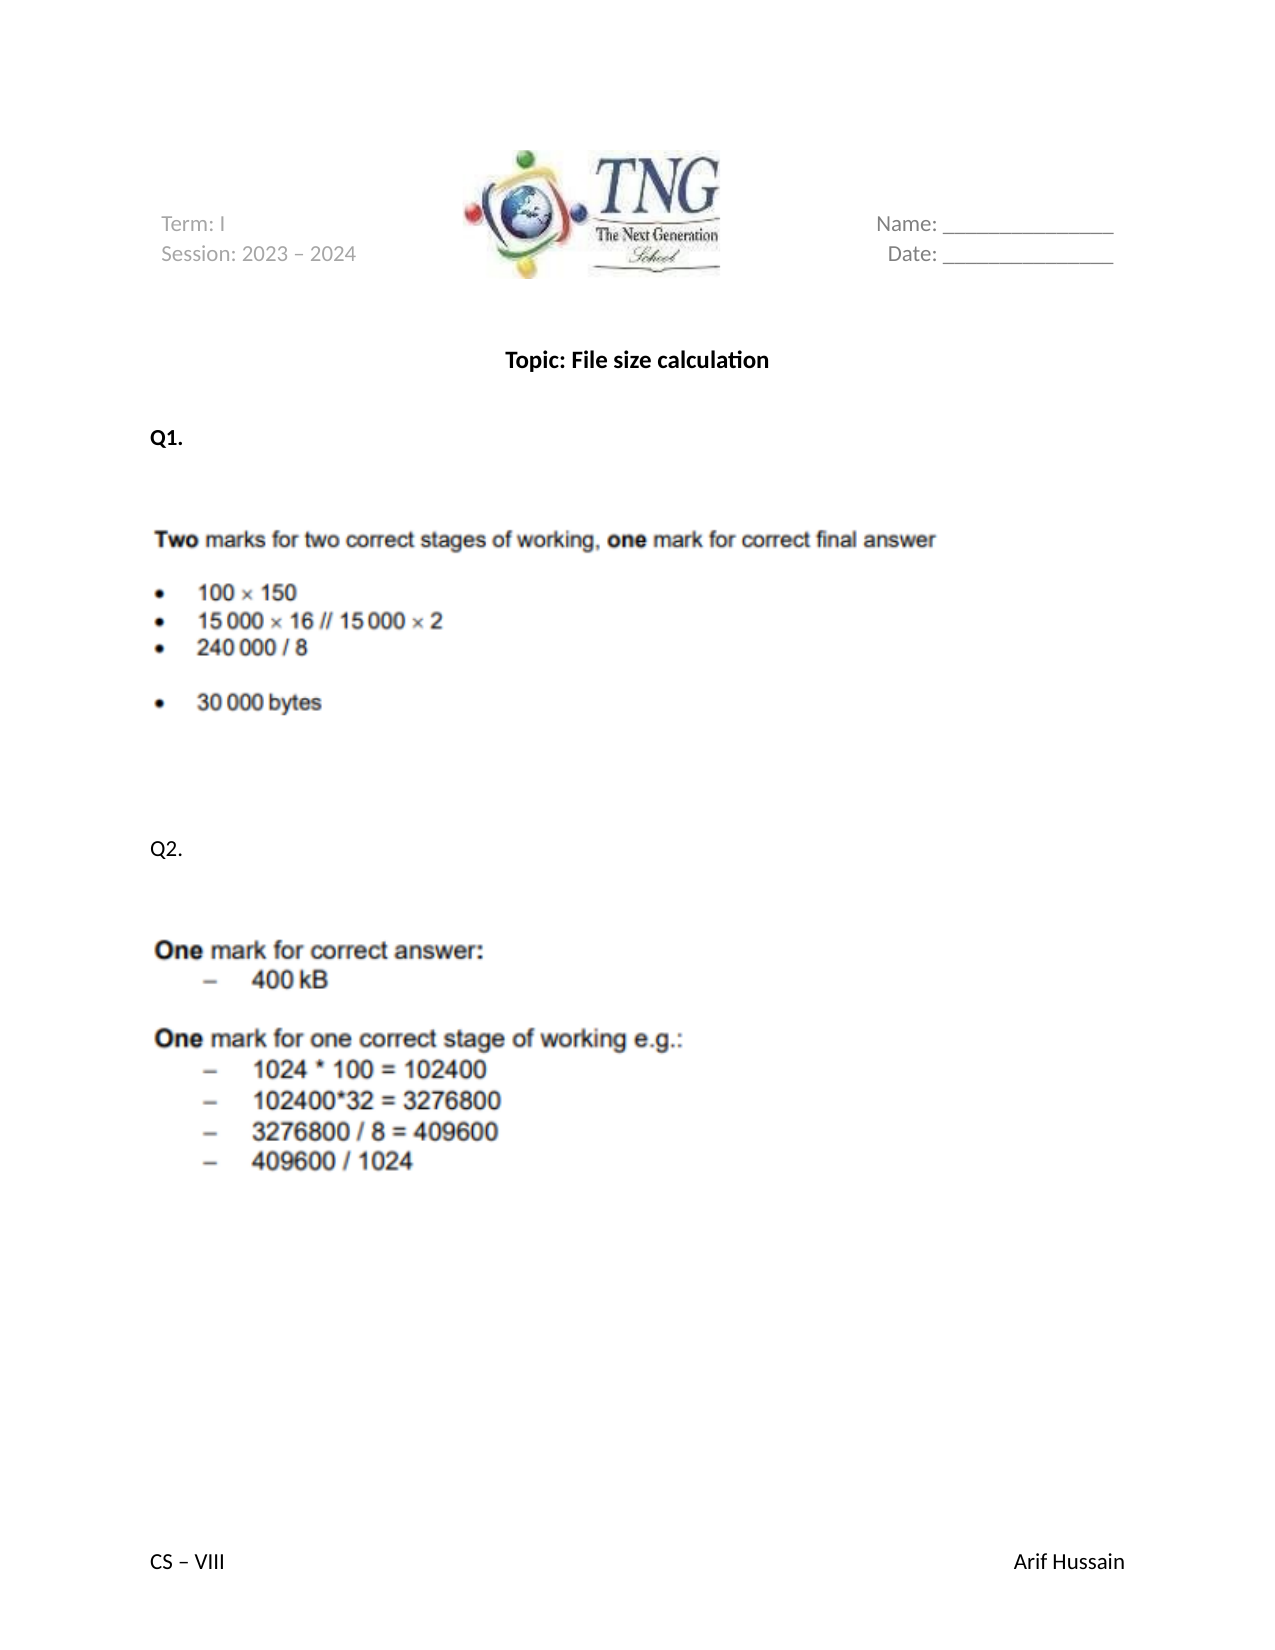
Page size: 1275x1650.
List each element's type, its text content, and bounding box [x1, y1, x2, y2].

table_header Name: _______________ Date: _______________ [799, 150, 1125, 298]
table_header Term: I Session: 2023 – 2024 [150, 150, 451, 298]
table_header [451, 150, 799, 298]
picture [150, 926, 1080, 1177]
text Q2. [150, 834, 1125, 862]
picture [462, 150, 721, 279]
text Q1. [150, 423, 1125, 451]
picture [150, 516, 1125, 723]
text Topic: File size calculation [150, 345, 1125, 375]
